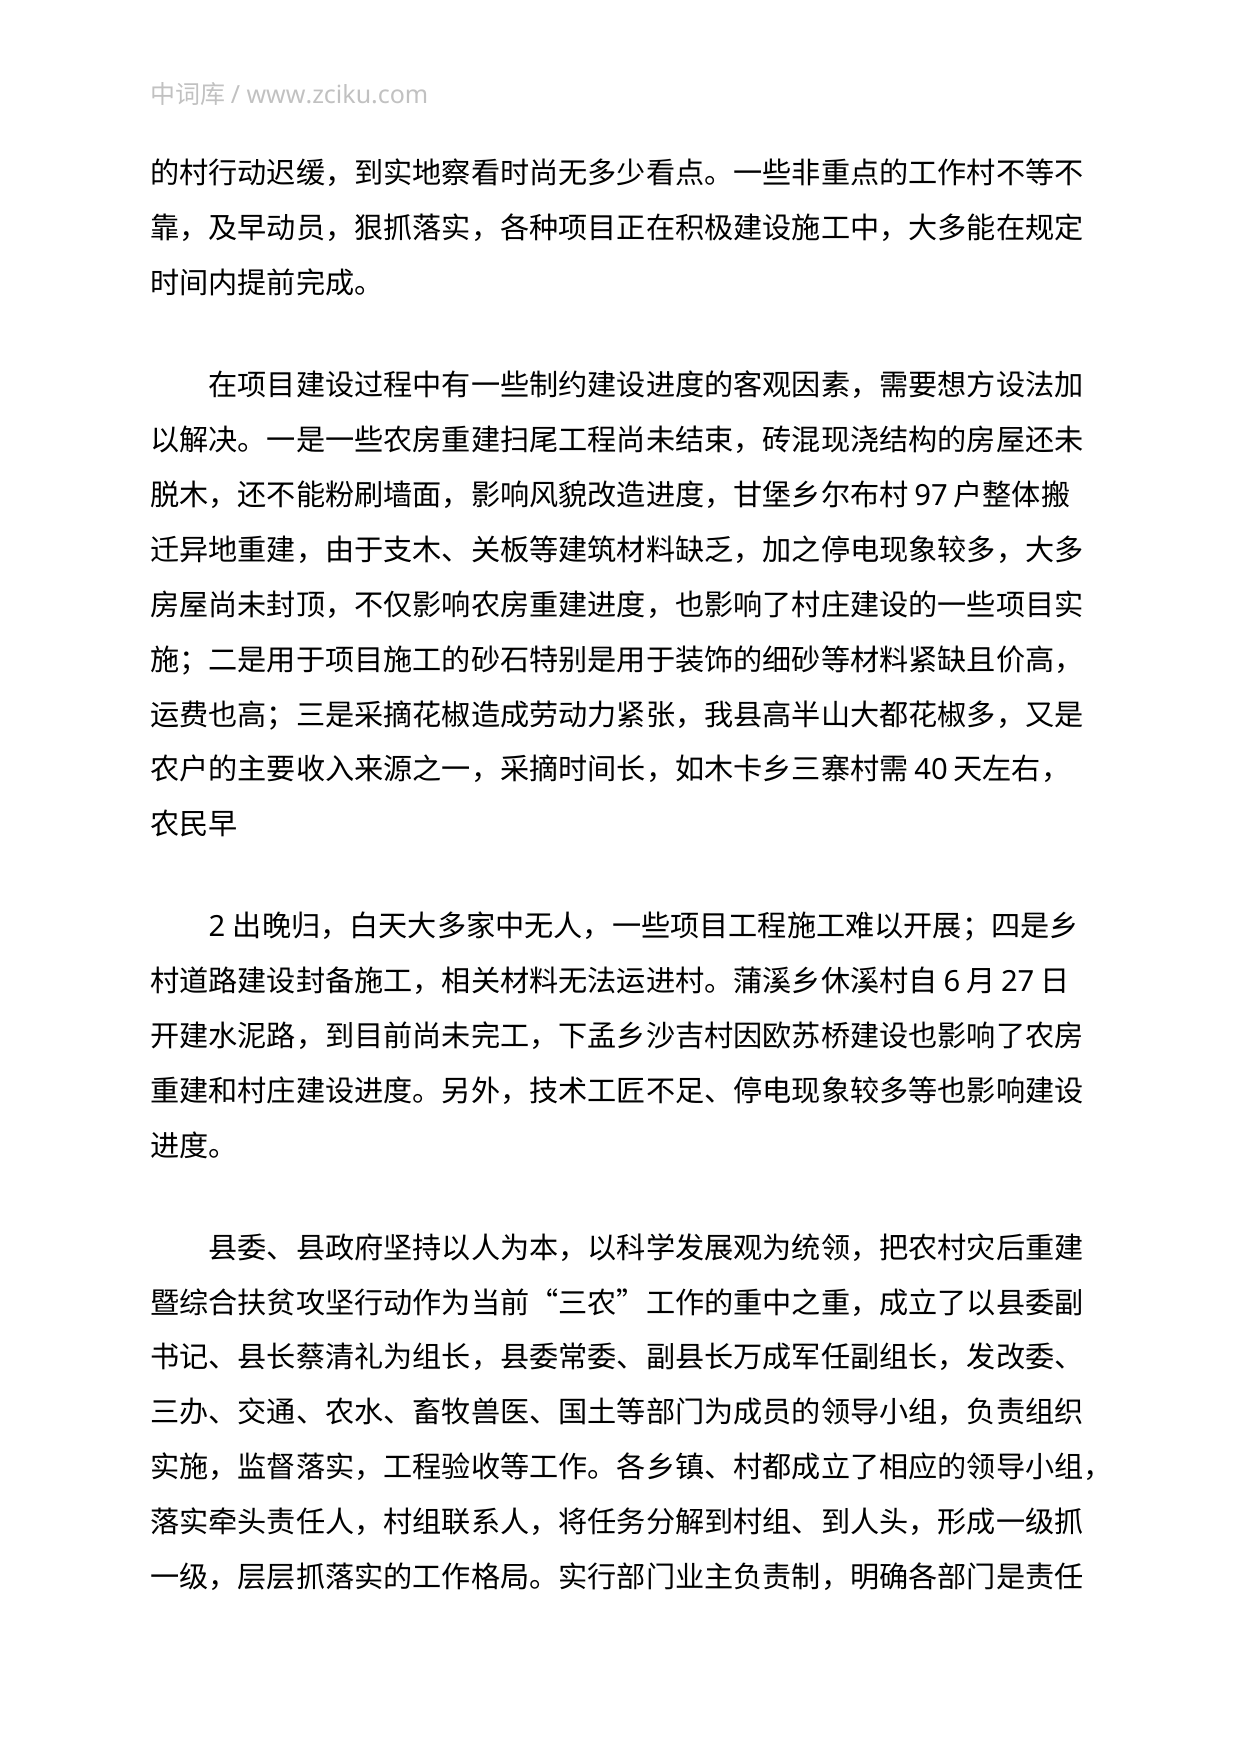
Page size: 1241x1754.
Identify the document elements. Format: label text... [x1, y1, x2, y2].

text 在项目建设过程中有一些制约建设进度的客观因素，需要想方设法加以解决。一是一些农房重建扫尾工程尚未结束，砖混现浇结构的房屋还未脱木，还不能粉刷墙面，影响风貌改造进度，甘堡乡尔布村97户整体搬迁异地重建，由于支木、关板等建筑材料缺乏，加之停电现象较多，大多房屋尚未封顶，不仅影响农房重建进度，也影响了村庄建设的一些项目实施；二是用于项目施工的砂石特别是用于装饰的细砂等材料紧缺且价高，运费也高；三是采摘花椒造成劳动力紧张，我县高半山大都花椒多，又是农户的主要收入来源之一，采摘时间长，如木卡乡三寨村需40天左右，农民早 [150, 362, 1090, 843]
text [150, 150, 1090, 302]
text 2 出晚归，白天大多家中无人，一些项目工程施工难以开展；四是乡村道路建设封备施工，相关材料无法运进村。蒲溪乡休溪村自6月27日开建水泥路，到目前尚未完工，下孟乡沙吉村因欧苏桥建设也影响了农房重建和村庄建设进度。另外，技术工匠不足、停电现象较多等也影响建设进度。 [150, 903, 1090, 1165]
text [150, 1224, 1090, 1596]
